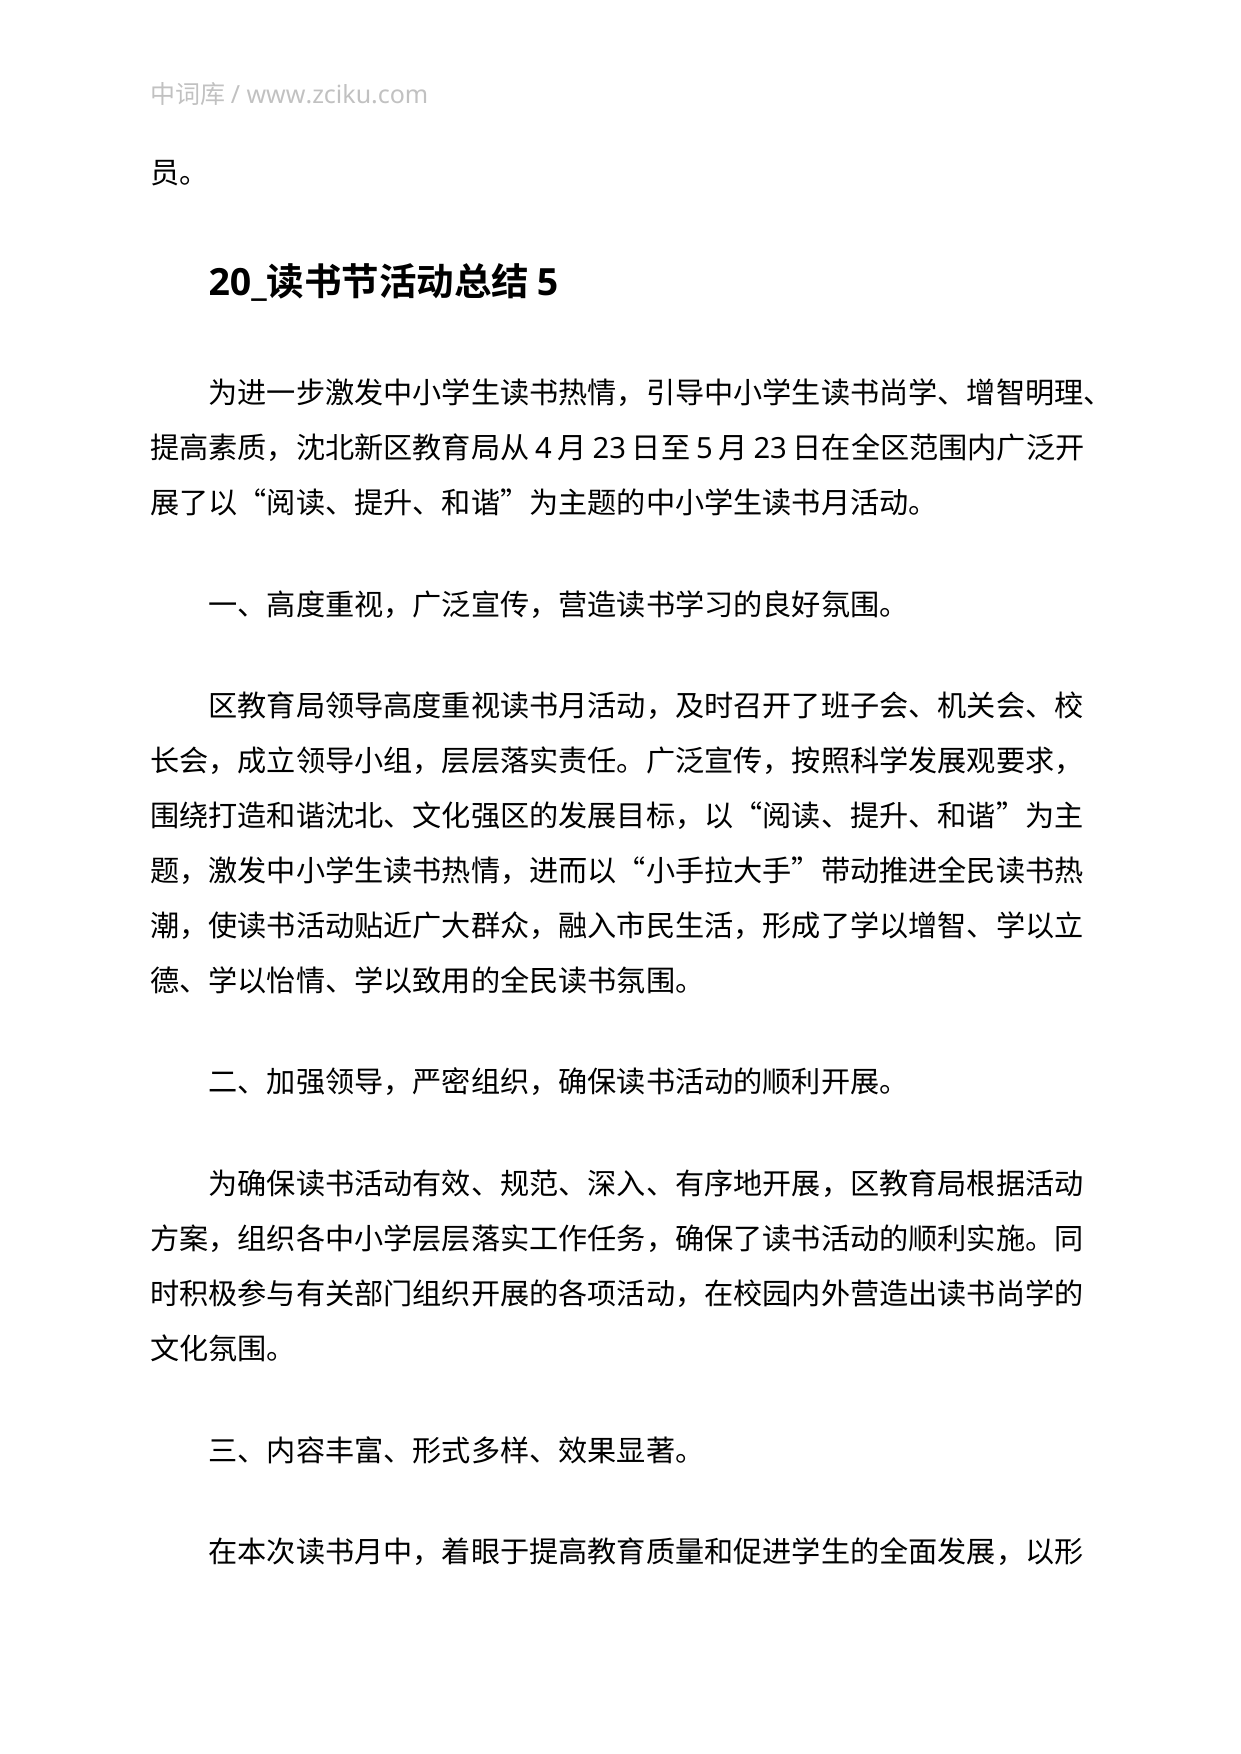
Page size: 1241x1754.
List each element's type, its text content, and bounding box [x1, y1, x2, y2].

text 为确保读书活动有效、规范、深入、有序地开展，区教育局根据活动方案，组织各中小学层层落实工作任务，确保了读书活动的顺利实施。同时积极参与有关部门组织开展的各项活动，在校园内外营造出读书尚学的文化氛围。 [150, 1161, 1090, 1368]
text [150, 1529, 1090, 1571]
text 区教育局领导高度重视读书月活动，及时召开了班子会、机关会、校长会，成立领导小组，层层落实责任。广泛宣传，按照科学发展观要求，围绕打造和谐沈北、文化强区的发展目标，以“阅读、提升、和谐”为主题，激发中小学生读书热情，进而以“小手拉大手”带动推进全民读书热潮，使读书活动贴近广大群众，融入市民生活，形成了学以增智、学以立德、学以怡情、学以致用的全民读书氛围。 [150, 683, 1090, 999]
text 二、加强领导，严密组织，确保读书活动的顺利开展。 [150, 1059, 1090, 1101]
text 为进一步激发中小学生读书热情，引导中小学生读书尚学、增智明理、提高素质，沈北新区教育局从4月23日至5月23日在全区范围内广泛开展了以“阅读、提升、和谐”为主题的中小学生读书月活动。 [150, 369, 1090, 522]
text 一、高度重视，广泛宣传，营造读书学习的良好氛围。 [150, 581, 1090, 623]
text 三、内容丰富、形式多样、效果显著。 [150, 1427, 1090, 1469]
text 20_读书节活动总结5 [150, 252, 1090, 306]
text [150, 150, 1090, 192]
